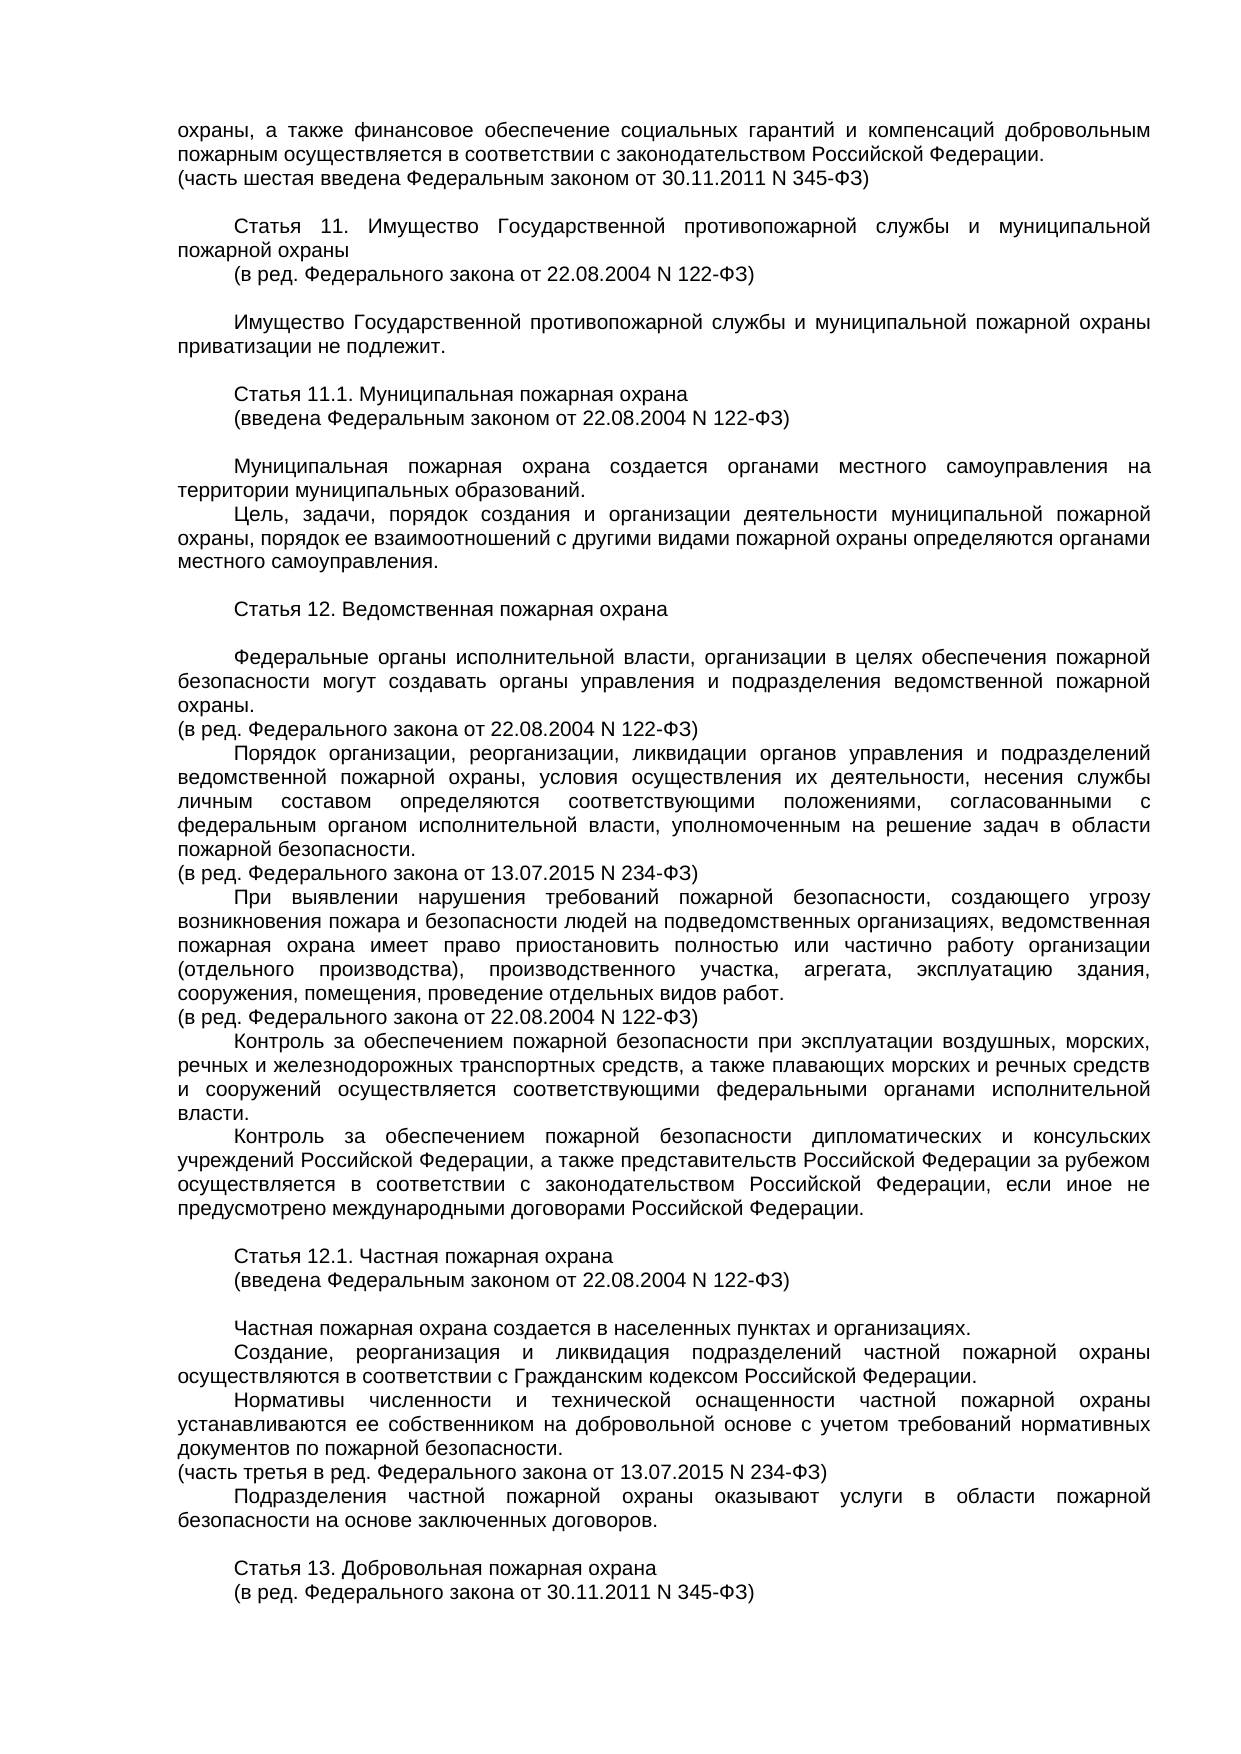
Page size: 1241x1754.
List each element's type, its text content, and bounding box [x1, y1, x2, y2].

text Статья 12.1. Частная пожарная охрана [177, 1244, 1152, 1268]
text (часть шестая введена Федеральным законом от 30.11.2011 N 345-ФЗ) [177, 166, 1152, 190]
text (в ред. Федерального закона от 30.11.2011 N 345-ФЗ) [177, 1579, 1152, 1603]
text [177, 118, 1152, 166]
text Статья 13. Добровольная пожарная охрана [177, 1556, 1152, 1579]
text Частная пожарная охрана создается в населенных пунктах и организациях. [177, 1316, 1152, 1340]
text Имущество Государственной противопожарной службы и муниципальной пожарной охраны приватизации не подлежит. [177, 310, 1152, 358]
text (в ред. Федерального закона от 22.08.2004 N 122-ФЗ) [177, 262, 1152, 286]
text Контроль за обеспечением пожарной безопасности дипломатических и консульских учреждений Российской Федерации, а также представительств Российской Федерации за рубежом осуществляется в соответствии с законодательством Российской Федерации, если иное не предусмотрено международными договорами Российской Федерации. [177, 1124, 1152, 1220]
text Порядок организации, реорганизации, ликвидации органов управления и подразделений ведомственной пожарной охраны, условия осуществления их деятельности, несения службы личным составом определяются соответствующими положениями, согласованными с федеральным органом исполнительной власти, уполномоченным на решение задач в области пожарной безопасности. [177, 741, 1152, 861]
text Статья 12. Ведомственная пожарная охрана [177, 597, 1152, 621]
text (в ред. Федерального закона от 13.07.2015 N 234-ФЗ) [177, 861, 1152, 885]
text Федеральные органы исполнительной власти, организации в целях обеспечения пожарной безопасности могут создавать органы управления и подразделения ведомственной пожарной охраны. [177, 645, 1152, 717]
text Подразделения частной пожарной охраны оказывают услуги в области пожарной безопасности на основе заключенных договоров. [177, 1484, 1152, 1532]
text Муниципальная пожарная охрана создается органами местного самоуправления на территории муниципальных образований. [177, 453, 1152, 501]
text При выявлении нарушения требований пожарной безопасности, создающего угрозу возникновения пожара и безопасности людей на подведомственных организациях, ведомственная пожарная охрана имеет право приостановить полностью или частично работу организации (отдельного производства), производственного участка, агрегата, эксплуатацию здания, сооружения, помещения, проведение отдельных видов работ. [177, 885, 1152, 1004]
text (введена Федеральным законом от 22.08.2004 N 122-ФЗ) [177, 406, 1152, 429]
text (в ред. Федерального закона от 22.08.2004 N 122-ФЗ) [177, 1004, 1152, 1028]
text Нормативы численности и технической оснащенности частной пожарной охраны устанавливаются ее собственником на добровольной основе с учетом требований нормативных документов по пожарной безопасности. [177, 1388, 1152, 1460]
text Создание, реорганизация и ликвидация подразделений частной пожарной охраны осуществляются в соответствии с Гражданским кодексом Российской Федерации. [177, 1340, 1152, 1388]
text (в ред. Федерального закона от 22.08.2004 N 122-ФЗ) [177, 717, 1152, 741]
text Статья 11.1. Муниципальная пожарная охрана [177, 382, 1152, 406]
text Контроль за обеспечением пожарной безопасности при эксплуатации воздушных, морских, речных и железнодорожных транспортных средств, а также плавающих морских и речных средств и сооружений осуществляется соответствующими федеральными органами исполнительной власти. [177, 1028, 1152, 1124]
text (введена Федеральным законом от 22.08.2004 N 122-ФЗ) [177, 1268, 1152, 1292]
text Цель, задачи, порядок создания и организации деятельности муниципальной пожарной охраны, порядок ее взаимоотношений с другими видами пожарной охраны определяются органами местного самоуправления. [177, 501, 1152, 573]
text (часть третья в ред. Федерального закона от 13.07.2015 N 234-ФЗ) [177, 1460, 1152, 1484]
text Статья 11. Имущество Государственной противопожарной службы и муниципальной пожарной охраны [177, 214, 1152, 262]
